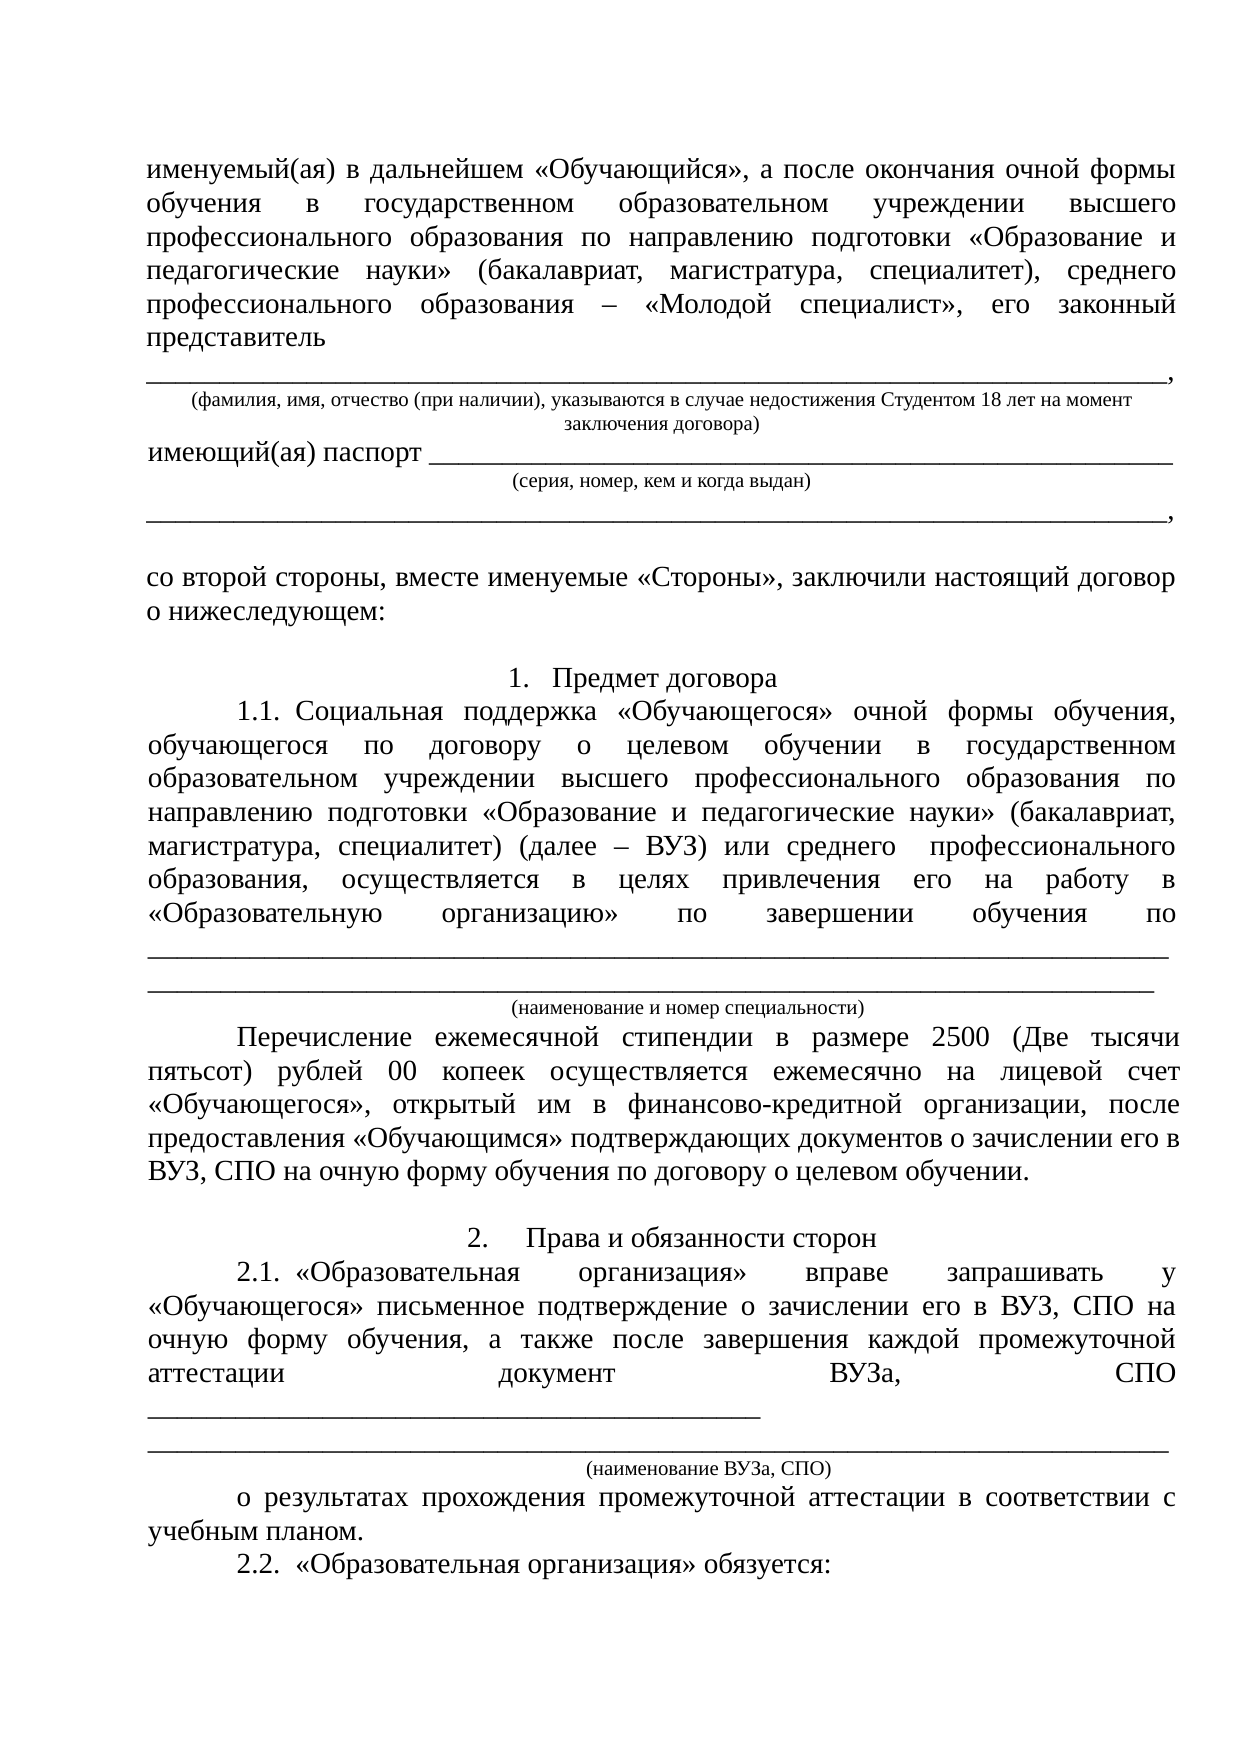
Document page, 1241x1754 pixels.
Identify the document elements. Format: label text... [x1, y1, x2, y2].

text Перечисление ежемесячной стипендии в размере 2500 (Две тысячи пятьсот) рублей 00 копеек осуществляется ежемесячно на лицевой счет «Обучающегося», открытый им в финансово-кредитной организации, после предоставления «Обучающимся» подтверждающих документов о зачислении его в ВУЗ, СПО на очную форму обучения по договору о целевом обучении. [148, 1019, 1181, 1187]
text ______________________________________________________________________, [146, 492, 1177, 526]
text (фамилия, имя, отчество (при наличии), указываются в случае недостижения Студентом 18 лет на момент заключения договора) [148, 386, 1176, 434]
text (серия, номер, кем и когда выдан) [257, 468, 1066, 492]
text именуемый(ая) в дальнейшем «Обучающийся», а после окончания очной формы обучения в государственном образовательном учреждении высшего профессионального образования по направлению подготовки «Образование и педагогические науки» (бакалавриат, магистратура, специалитет), среднего профессионального образования – «Молодой специалист», его законный представитель [146, 152, 1177, 353]
list «Образовательная организация» вправе запрашивать у «Обучающегося» письменное подтверждение о зачислении его в ВУЗ, СПО на очную форму обучения, а также после завершения каждой промежуточной аттестации документ ВУЗа, СПО __________________________________________ [148, 1254, 1177, 1422]
list Права и обязанности сторон [148, 1221, 1107, 1254]
text ______________________________________________________________________, [146, 353, 1177, 386]
text (наименование ВУЗа, СПО) [148, 1455, 1181, 1479]
text со второй стороны, вместе именуемые «Стороны», заключили настоящий договор о нижеследующем: [146, 559, 1177, 626]
list Предмет договора [148, 660, 1107, 693]
list Социальная поддержка «Обучающегося» очной формы обучения, обучающегося по договору о целевом обучении в государственном образовательном учреждении высшего профессионального образования по направлению подготовки «Образование и педагогические науки» (бакалавриат, магистратура, специалитет) (далее – ВУЗ) или среднего профессионального образования, осуществляется в целях привлечения его на работу в «Образовательную организацию» по завершении обучения по ___________________________________________________________________________________________________________________________________________ [148, 693, 1177, 995]
text имеющий(ая) паспорт ___________________________________________________ [148, 434, 1180, 468]
text о результатах прохождения промежуточной аттестации в соответствии с учебным планом. [148, 1479, 1177, 1547]
text ______________________________________________________________________ [148, 1422, 1177, 1455]
list «Образовательная организация» обязуется: [148, 1547, 1177, 1580]
text (наименование и номер специальности) [148, 995, 1139, 1019]
